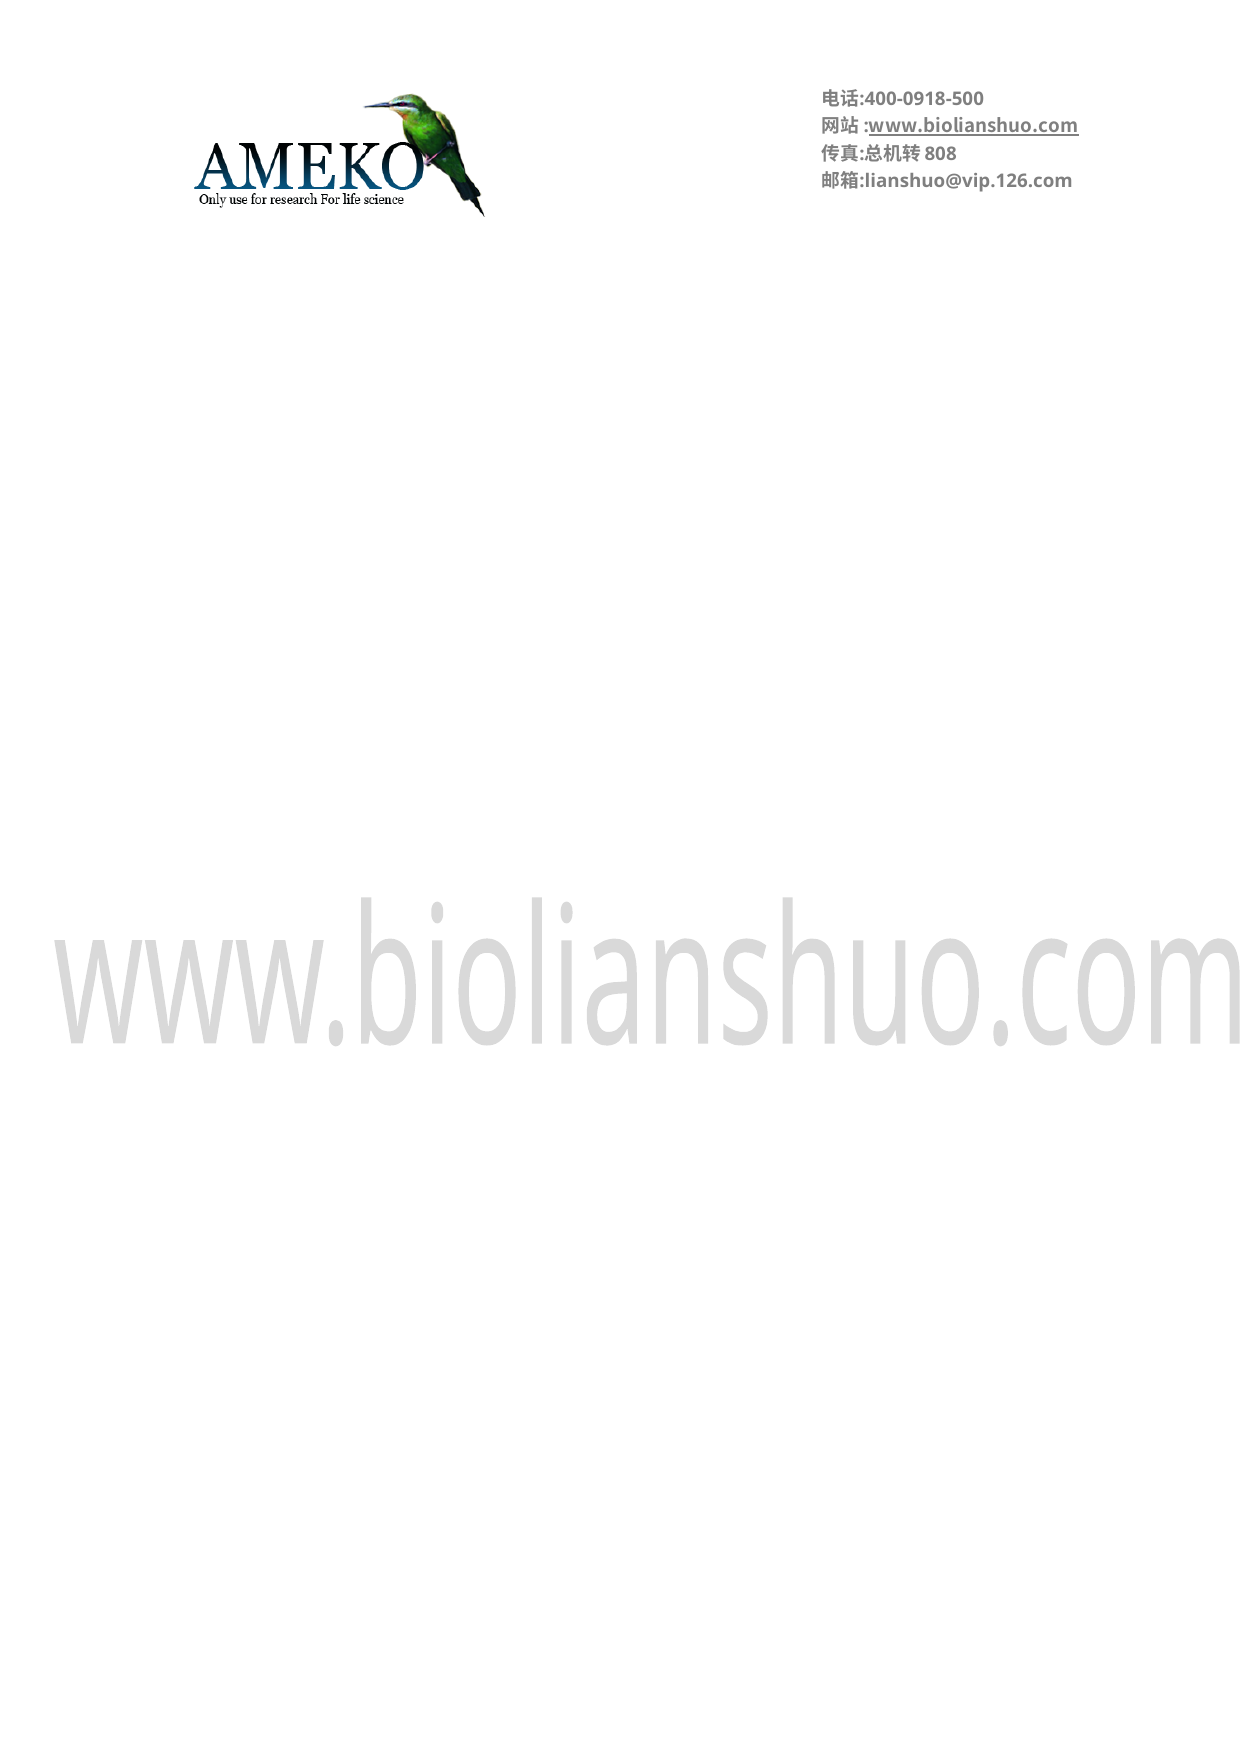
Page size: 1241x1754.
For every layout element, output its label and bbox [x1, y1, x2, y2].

picture [175, 77, 522, 217]
